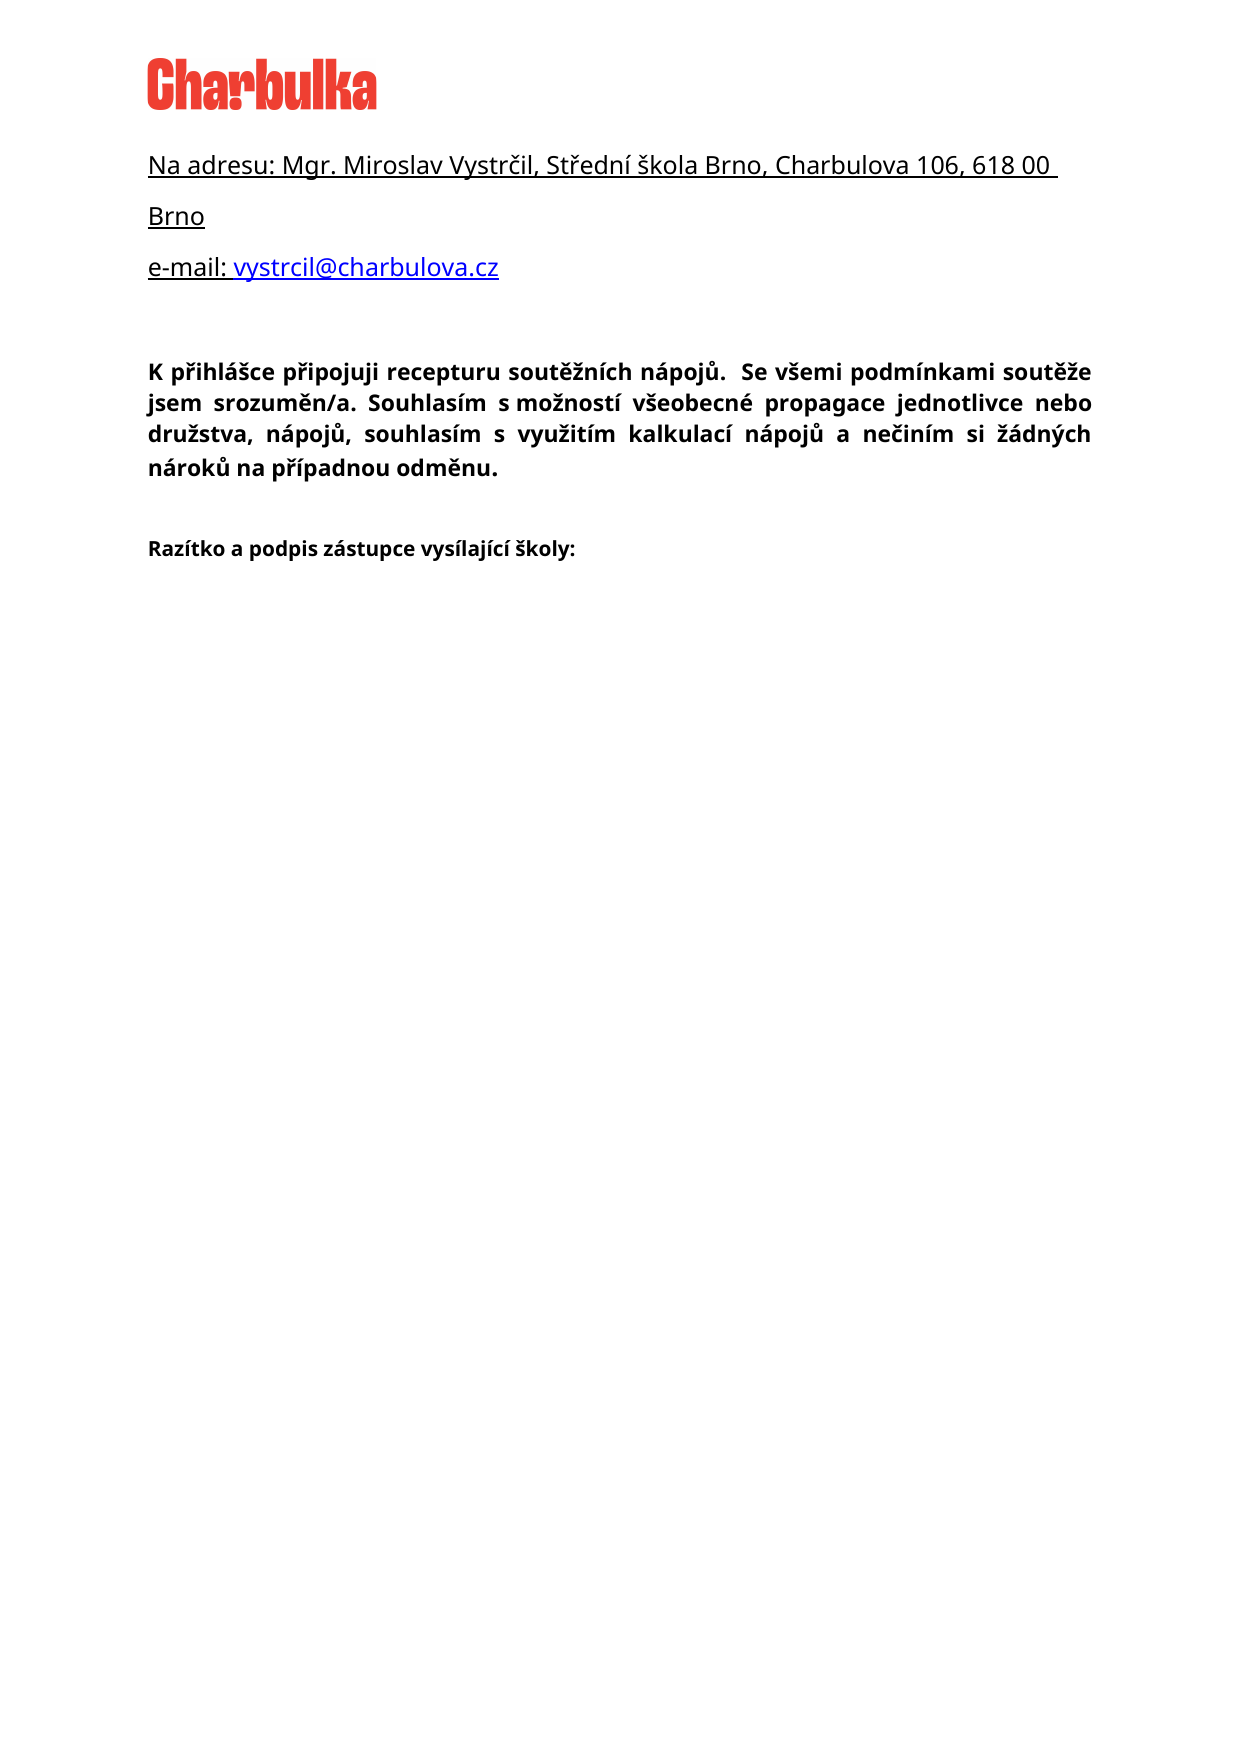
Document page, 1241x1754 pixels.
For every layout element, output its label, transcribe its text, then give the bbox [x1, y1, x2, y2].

picture [147, 58, 377, 110]
text e-mail: vystrcil@charbulova.cz [148, 250, 1093, 284]
text K přihlášce připojuji recepturu soutěžních nápojů. Se všemi podmínkami soutěže jsem srozuměn/a. Souhlasím s možností všeobecné propagace jednotlivce nebo družstva, nápojů, souhlasím s využitím kalkulací nápojů a nečiním si žádných nároků na případnou odměnu. [148, 356, 1093, 484]
text Razítko a podpis zástupce vysílající školy: [148, 534, 1093, 562]
text Na adresu: Mgr. Miroslav Vystrčil, Střední škola Brno, Charbulova 106, 618 00 Brno [148, 148, 1093, 233]
